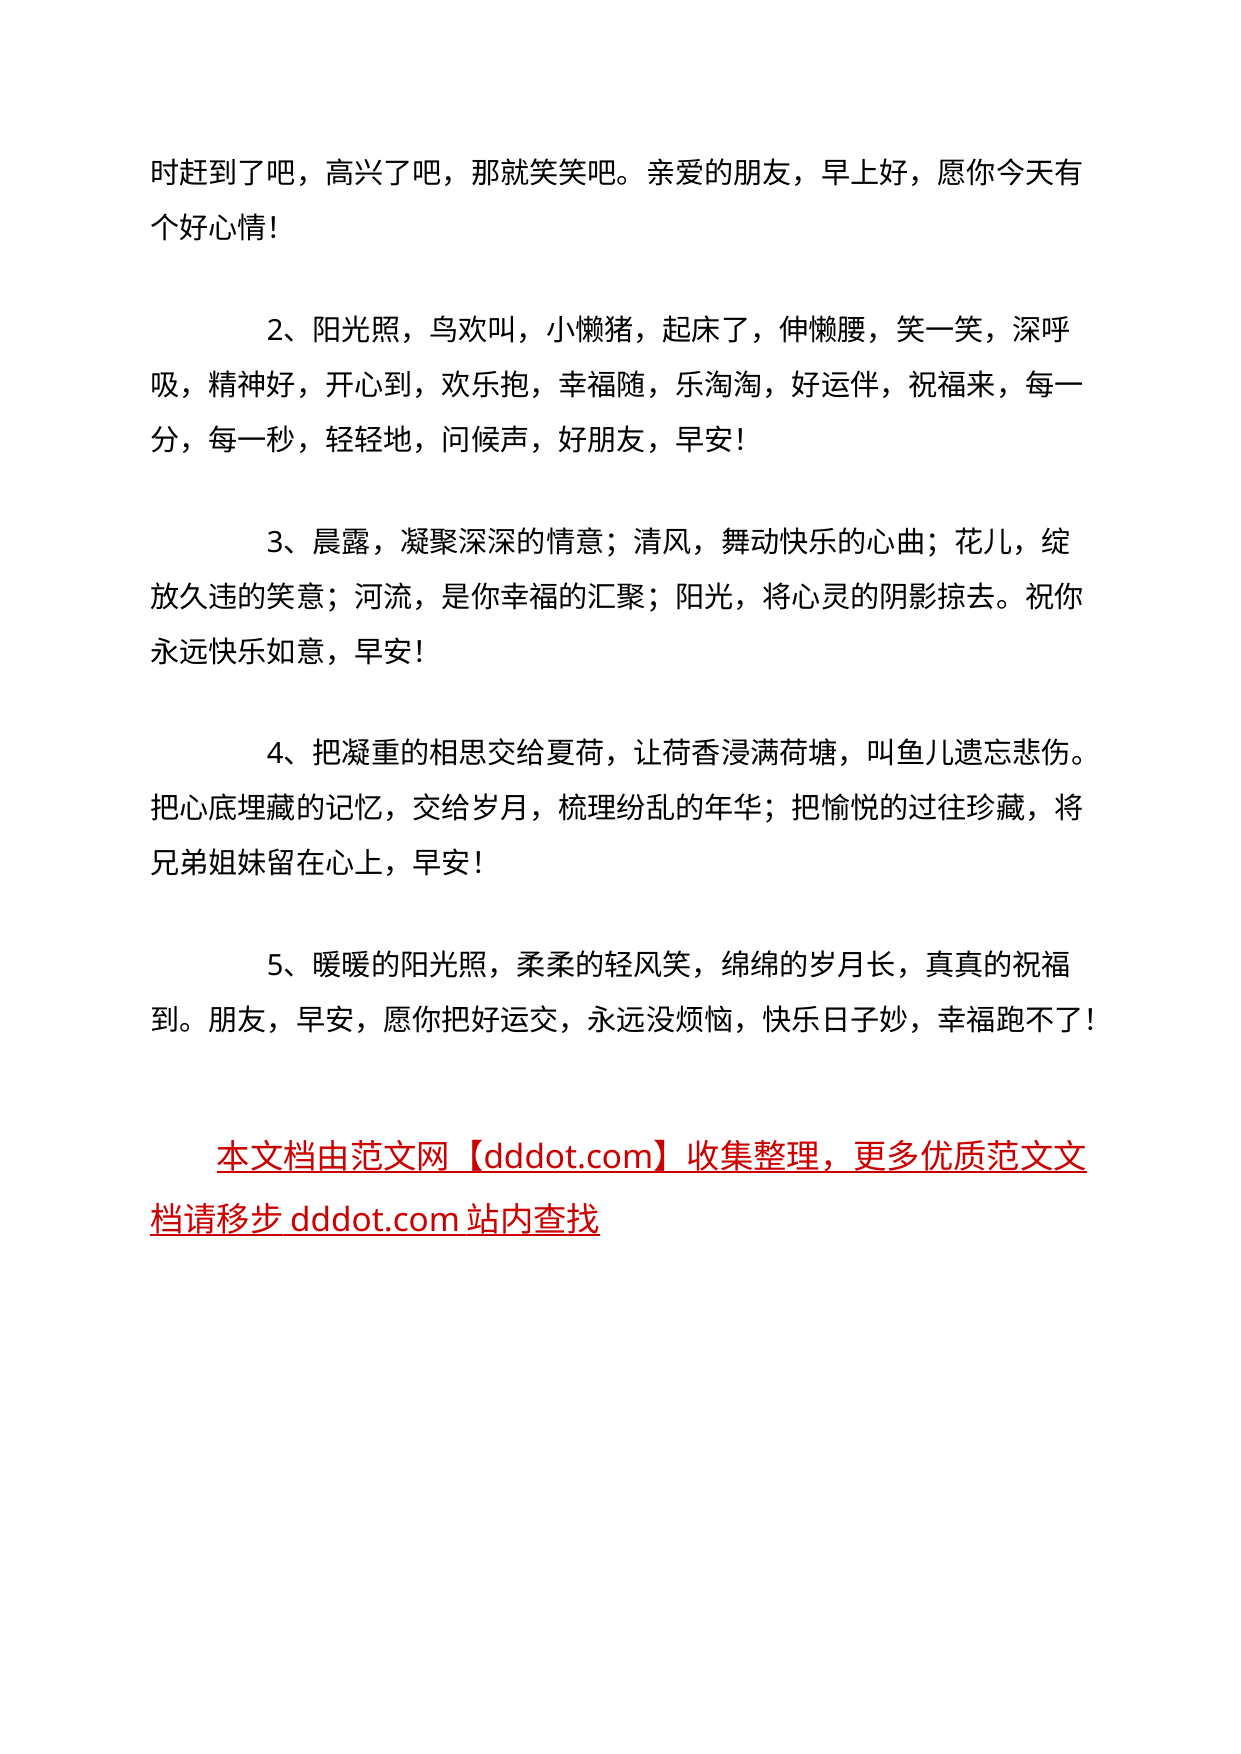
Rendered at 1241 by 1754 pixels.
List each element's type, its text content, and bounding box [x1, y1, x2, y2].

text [150, 150, 1090, 247]
text 3、晨露，凝聚深深的情意；清风，舞动快乐的心曲；花儿，绽放久违的笑意；河流，是你幸福的汇聚；阳光，将心灵的阴影掠去。祝你永远快乐如意，早安！ [150, 518, 1090, 671]
text 4、把凝重的相思交给夏荷，让荷香浸满荷塘，叫鱼儿遗忘悲伤。把心底埋藏的记忆，交给岁月，梳理纷乱的年华；把愉悦的过往珍藏，将兄弟姐妹留在心上，早安！ [150, 730, 1090, 882]
text 5、暖暖的阳光照，柔柔的轻风笑，绵绵的岁月长，真真的祝福到。朋友，早安，愿你把好运交，永远没烦恼，快乐日子妙，幸福跑不了！ [150, 942, 1090, 1039]
text 2、阳光照，鸟欢叫，小懒猪，起床了，伸懒腰，笑一笑，深呼吸，精神好，开心到，欢乐抱，幸福随，乐淘淘，好运伴，祝福来，每一分，每一秒，轻轻地，问候声，好朋友，早安！ [150, 307, 1090, 459]
text 本文档由范文网【dddot.com】收集整理，更多优质范文文档请移步dddot.com站内查找 [150, 1130, 1090, 1241]
